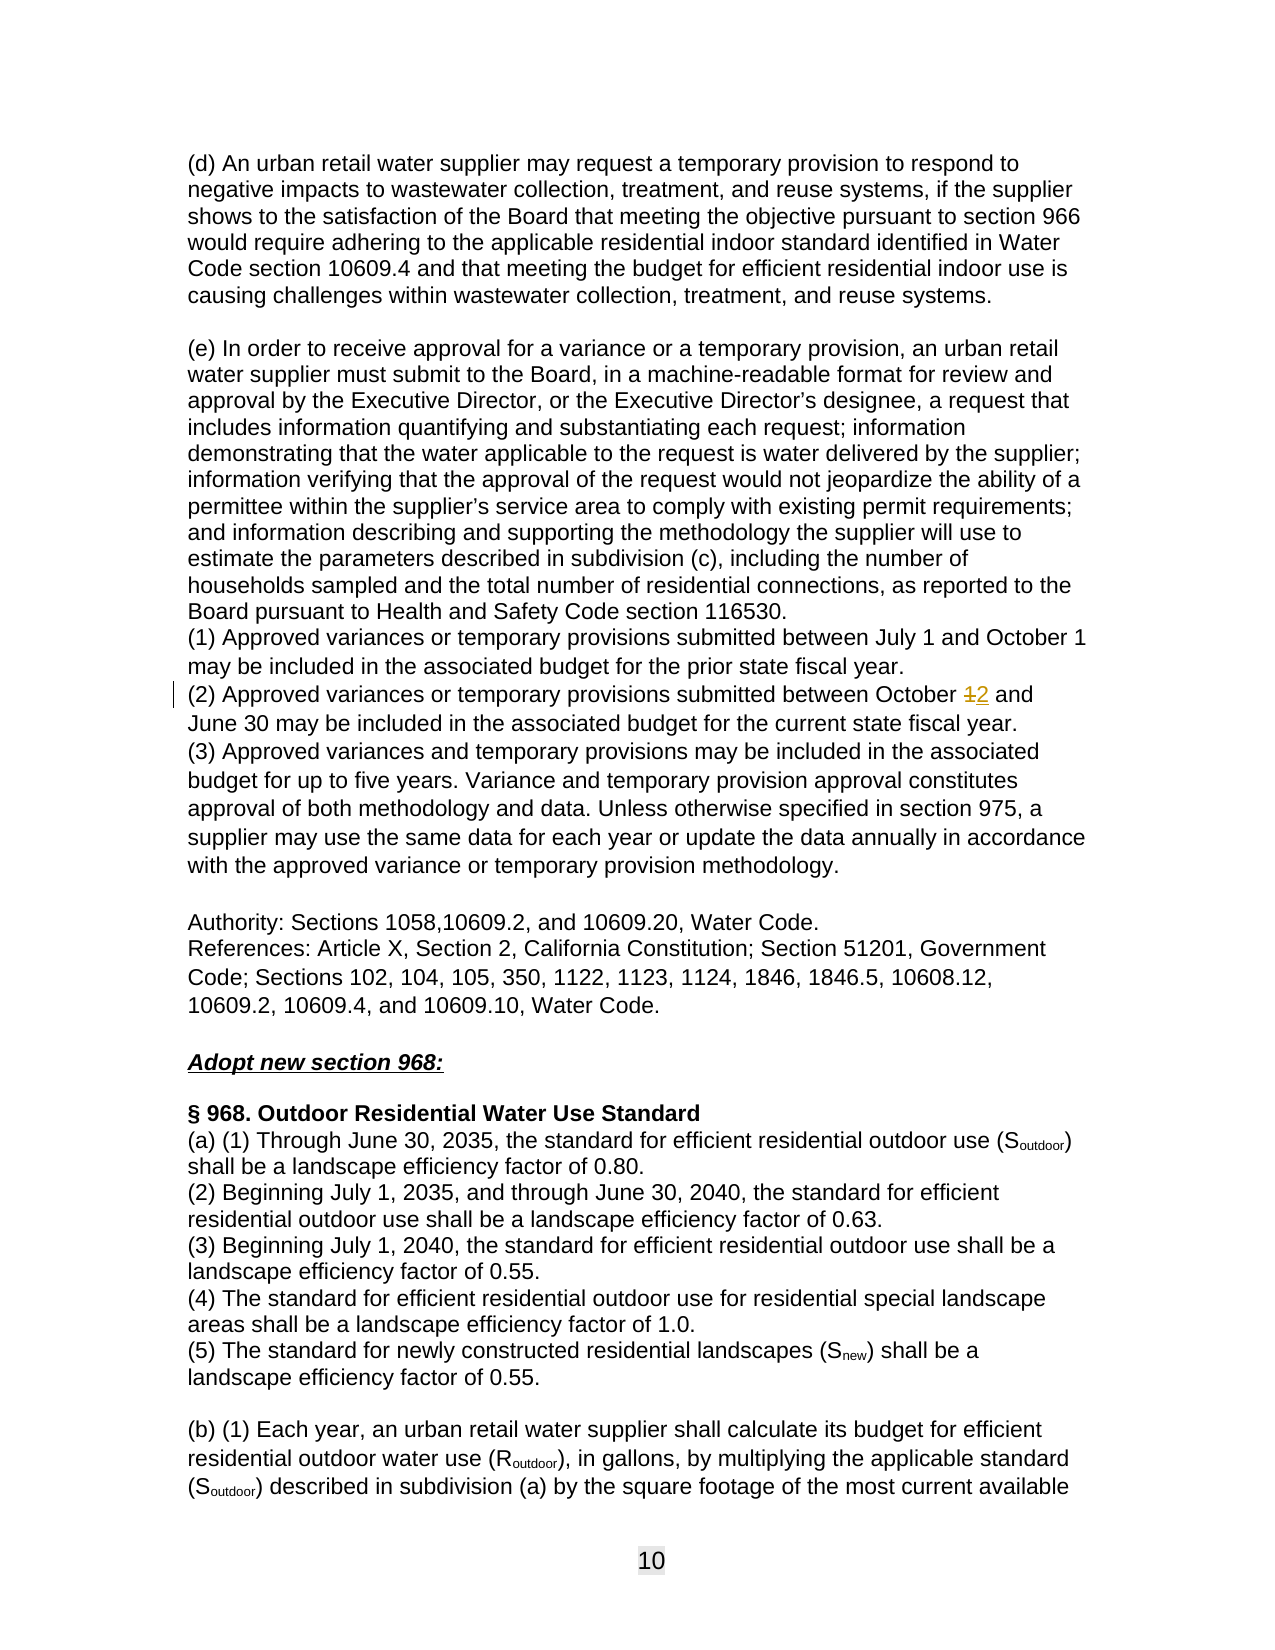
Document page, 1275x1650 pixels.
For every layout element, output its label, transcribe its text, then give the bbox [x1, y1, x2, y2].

text (3) Approved variances and temporary provisions may be included in the associated budget for up to five years. Variance and temporary provision approval constitutes approval of both methodology and data. Unless otherwise specified in section 975, a supplier may use the same data for each year or update the data annually in accordance with the approved variance or temporary provision methodology. [187, 738, 1087, 878]
text (a) (1) Through June 30, 2035, the standard for efficient residential outdoor use (Soutdoor) shall be a landscape efficiency factor of 0.80. [187, 1127, 1087, 1179]
text (2) Beginning July 1, 2035, and through June 30, 2040, the standard for efficient residential outdoor use shall be a landscape efficiency factor of 0.63. [187, 1179, 1087, 1232]
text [187, 1416, 1087, 1500]
text (3) Beginning July 1, 2040, the standard for efficient residential outdoor use shall be a landscape efficiency factor of 0.55. [187, 1232, 1087, 1285]
text (e) In order to receive approval for a variance or a temporary provision, an urban retail water supplier must submit to the Board, in a machine-readable format for review and approval by the Executive Director, or the Executive Director’s designee, a request that includes information quantifying and substantiating each request; information demonstrating that the water applicable to the request is water delivered by the supplier; information verifying that the approval of the request would not jeopardize the ability of a permittee within the supplier’s service area to comply with existing permit requirements; and information describing and supporting the methodology the supplier will use to estimate the parameters described in subdivision (c), including the number of households sampled and the total number of residential connections, as reported to the Board pursuant to Health and Safety Code section 116530. [187, 334, 1087, 624]
subtitle § 968. Outdoor Residential Water Use Standard [187, 1100, 1087, 1127]
text (d) An urban retail water supplier may request a temporary provision to respond to negative impacts to wastewater collection, treatment, and reuse systems, if the supplier shows to the satisfaction of the Board that meeting the objective pursuant to section 966 would require adhering to the applicable residential indoor standard identified in Water Code section 10609.4 and that meeting the budget for efficient residential indoor use is causing challenges within wastewater collection, treatment, and reuse systems. [187, 150, 1087, 308]
text (1) Approved variances or temporary provisions submitted between July 1 and October 1 may be included in the associated budget for the prior state fiscal year. [187, 624, 1087, 679]
text (2) Approved variances or temporary provisions submitted between October and June 30 may be included in the associated budget for the current state fiscal year. [187, 681, 1087, 736]
text (4) The standard for efficient residential outdoor use for residential special landscape areas shall be a landscape efficiency factor of 1.0. [187, 1285, 1087, 1337]
text Adopt new section 968: [187, 1049, 1087, 1075]
text Authority: Sections 1058,10609.2, and 10609.20, Water Code. [187, 909, 1087, 935]
text (5) The standard for newly constructed residential landscapes (Snew) shall be a landscape efficiency factor of 0.55. [187, 1337, 1087, 1390]
text References: Article X, Section 2, California Constitution; Section 51201, Government Code; Sections 102, 104, 105, 350, 1122, 1123, 1124, 1846, 1846.5, 10608.12, 10609.2, 10609.4, and 10609.10, Water Code. [187, 935, 1087, 1018]
